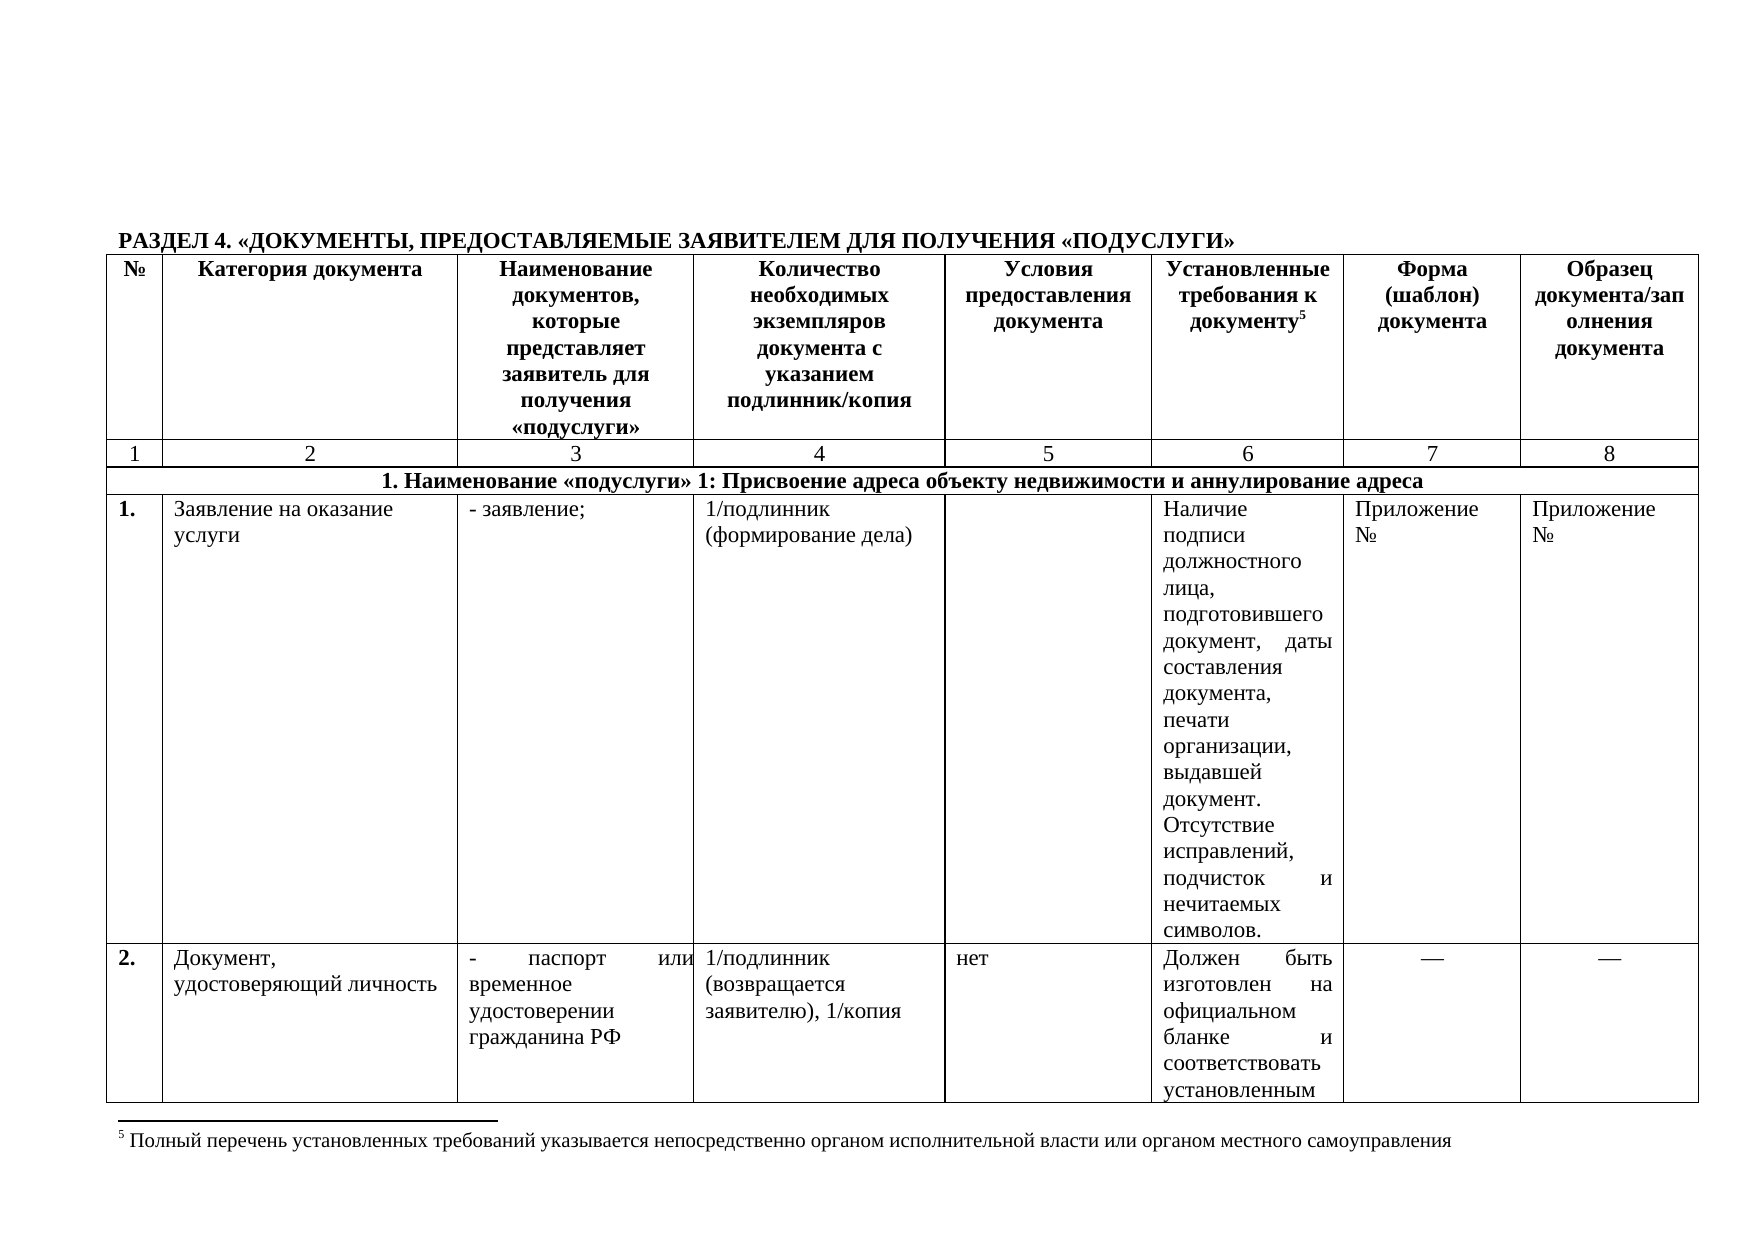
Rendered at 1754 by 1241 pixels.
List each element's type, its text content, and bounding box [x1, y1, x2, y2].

table_cell 3 [458, 440, 693, 466]
table_cell 5 [946, 440, 1151, 466]
table_cell — [1521, 944, 1698, 1102]
table_cell Наличие подписи должностного лица, подготовившего документ, даты составления документа, печати организации, выдавшей документ. Отсутствие исправлений, подчисток и нечитаемых символов. [1152, 495, 1343, 943]
table_cell 6 [1152, 440, 1343, 466]
table_cell 1/подлинник (формирование дела) [694, 495, 944, 943]
table_header Наименование документов, которые представляет заявитель для получения «подуслуги» [458, 255, 693, 439]
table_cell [1152, 944, 1343, 1102]
table_cell [946, 495, 1151, 943]
subtitle РАЗДЕЛ 4. «ДОКУМЕНТЫ, ПРЕДОСТАВЛЯЕМЫЕ ЗАЯВИТЕЛЕМ ДЛЯ ПОЛУЧЕНИЯ «ПОДУСЛУГИ» [118, 227, 1636, 253]
table_header Образец документа/заполнения документа [1521, 255, 1698, 439]
table_cell Приложение № [1521, 495, 1698, 943]
table_header № [107, 255, 162, 439]
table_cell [163, 944, 457, 1102]
table_cell [107, 495, 162, 943]
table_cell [694, 944, 944, 1102]
table_cell - заявление; [458, 495, 693, 943]
table_cell Заявление на оказание услуги [163, 495, 457, 943]
table_header Категория документа [163, 255, 457, 439]
table_header Условия предоставления документа [946, 255, 1151, 439]
table_cell 1 [107, 440, 162, 466]
table_cell 4 [694, 440, 944, 466]
table_cell 8 [1521, 440, 1698, 466]
table_cell 1. Наименование «подуслуги» 1: Присвоение адреса объекту недвижимости и аннулирование адреса [107, 468, 1698, 494]
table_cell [458, 944, 693, 1102]
table_cell Приложение № [1344, 495, 1520, 943]
table_header Установленные требования к документу [1152, 255, 1343, 439]
table_cell [107, 944, 162, 1102]
table_cell — [1344, 944, 1520, 1102]
table_cell 7 [1344, 440, 1520, 466]
table_cell 2 [163, 440, 457, 466]
table_header Количество необходимых экземпляров документа с указанием подлинник/копия [694, 255, 944, 439]
table_cell нет [946, 944, 1151, 1102]
table_header Форма (шаблон) документа [1344, 255, 1520, 439]
